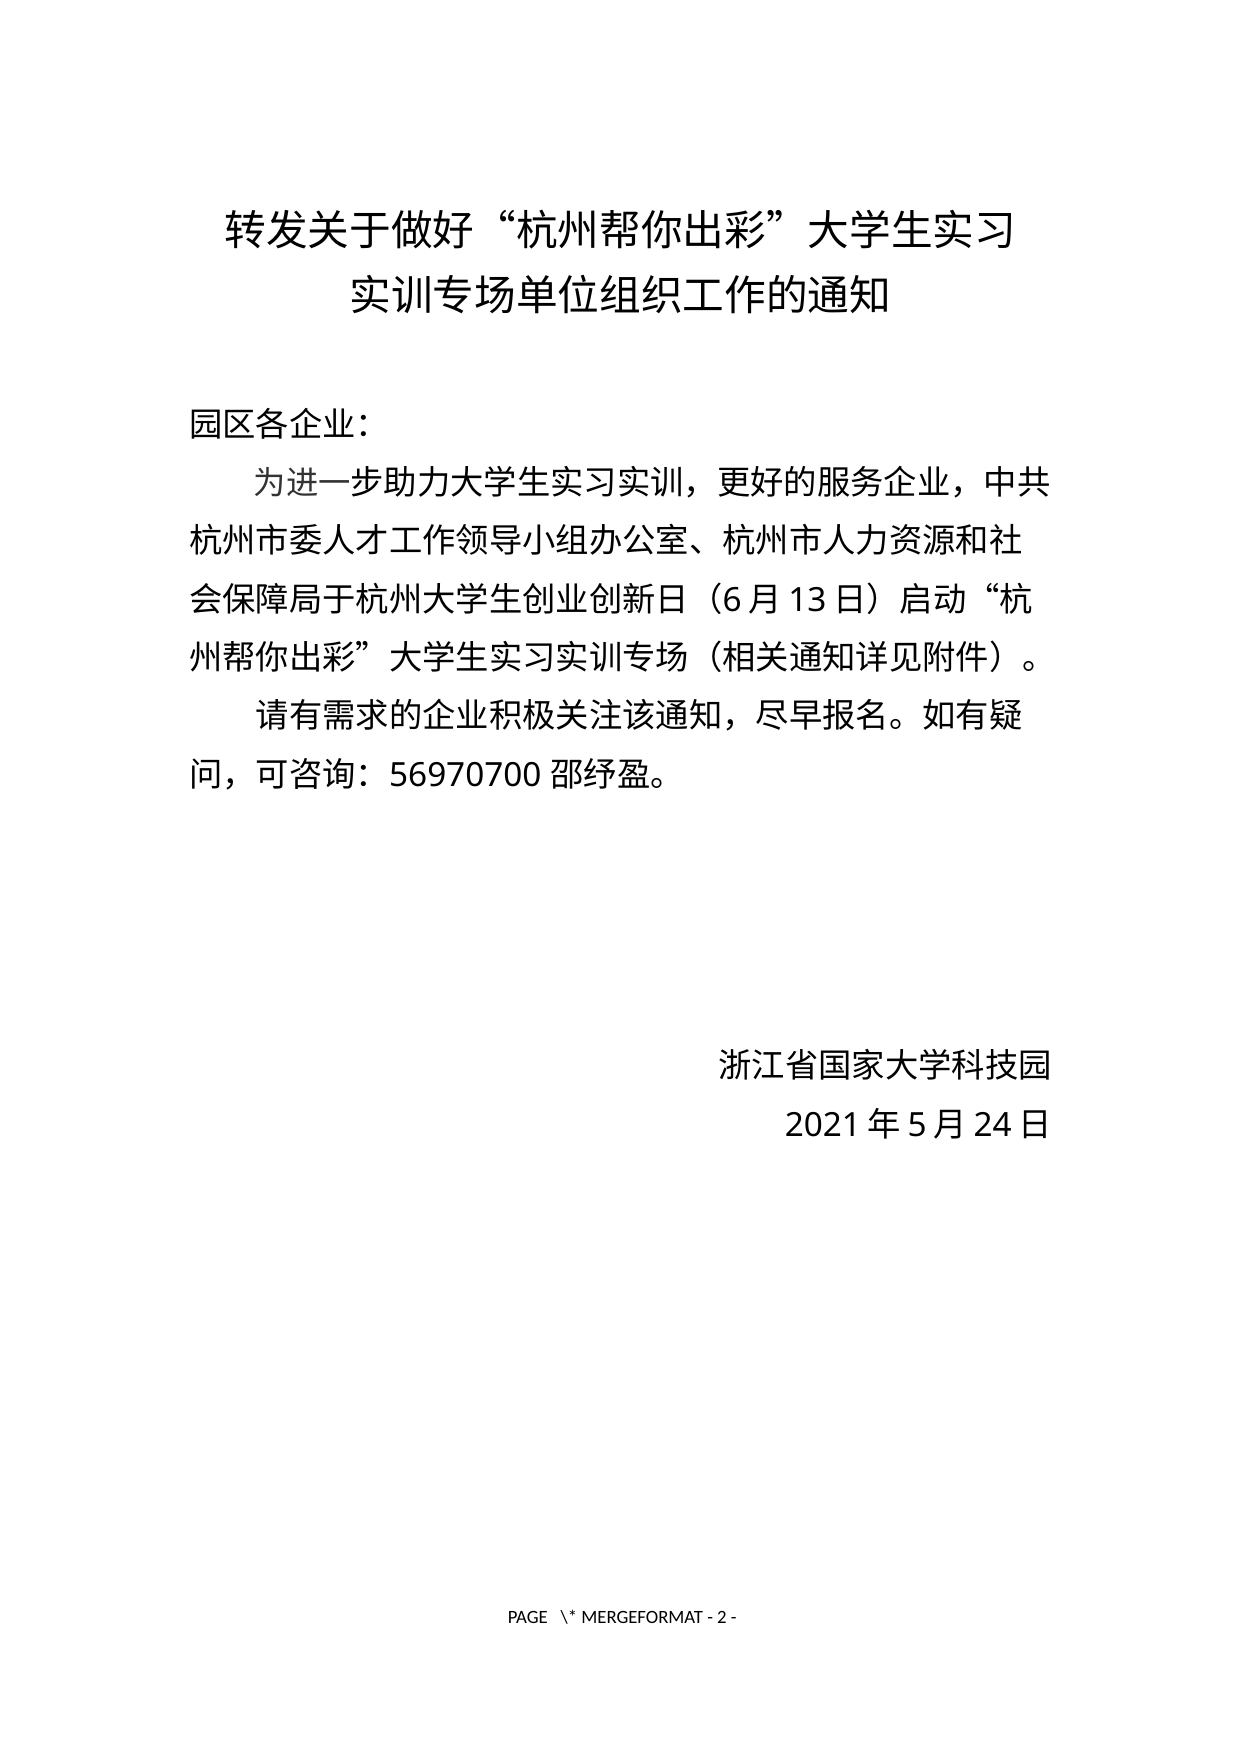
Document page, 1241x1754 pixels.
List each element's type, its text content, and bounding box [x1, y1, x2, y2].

text 2021年5月24日 [189, 1089, 1051, 1148]
text 实训专场单位组织工作的通知 [189, 259, 1051, 324]
text 转发关于做好“杭州帮你出彩”大学生实习 [189, 194, 1051, 259]
text 浙江省国家大学科技园 [189, 1031, 1051, 1089]
text 请有需求的企业积极关注该通知，尽早报名。如有疑问，可咨询：56970700 邵纾盈。 [189, 681, 1051, 798]
text 园区各企业： [189, 389, 1051, 448]
text 为进一步助力大学生实习实训，更好的服务企业，中共杭州市委人才工作领导小组办公室、杭州市人力资源和社会保障局于杭州大学生创业创新日（6月13日）启动“杭州帮你出彩”大学生实习实训专场（相关通知详见附件）。 [189, 448, 1051, 681]
